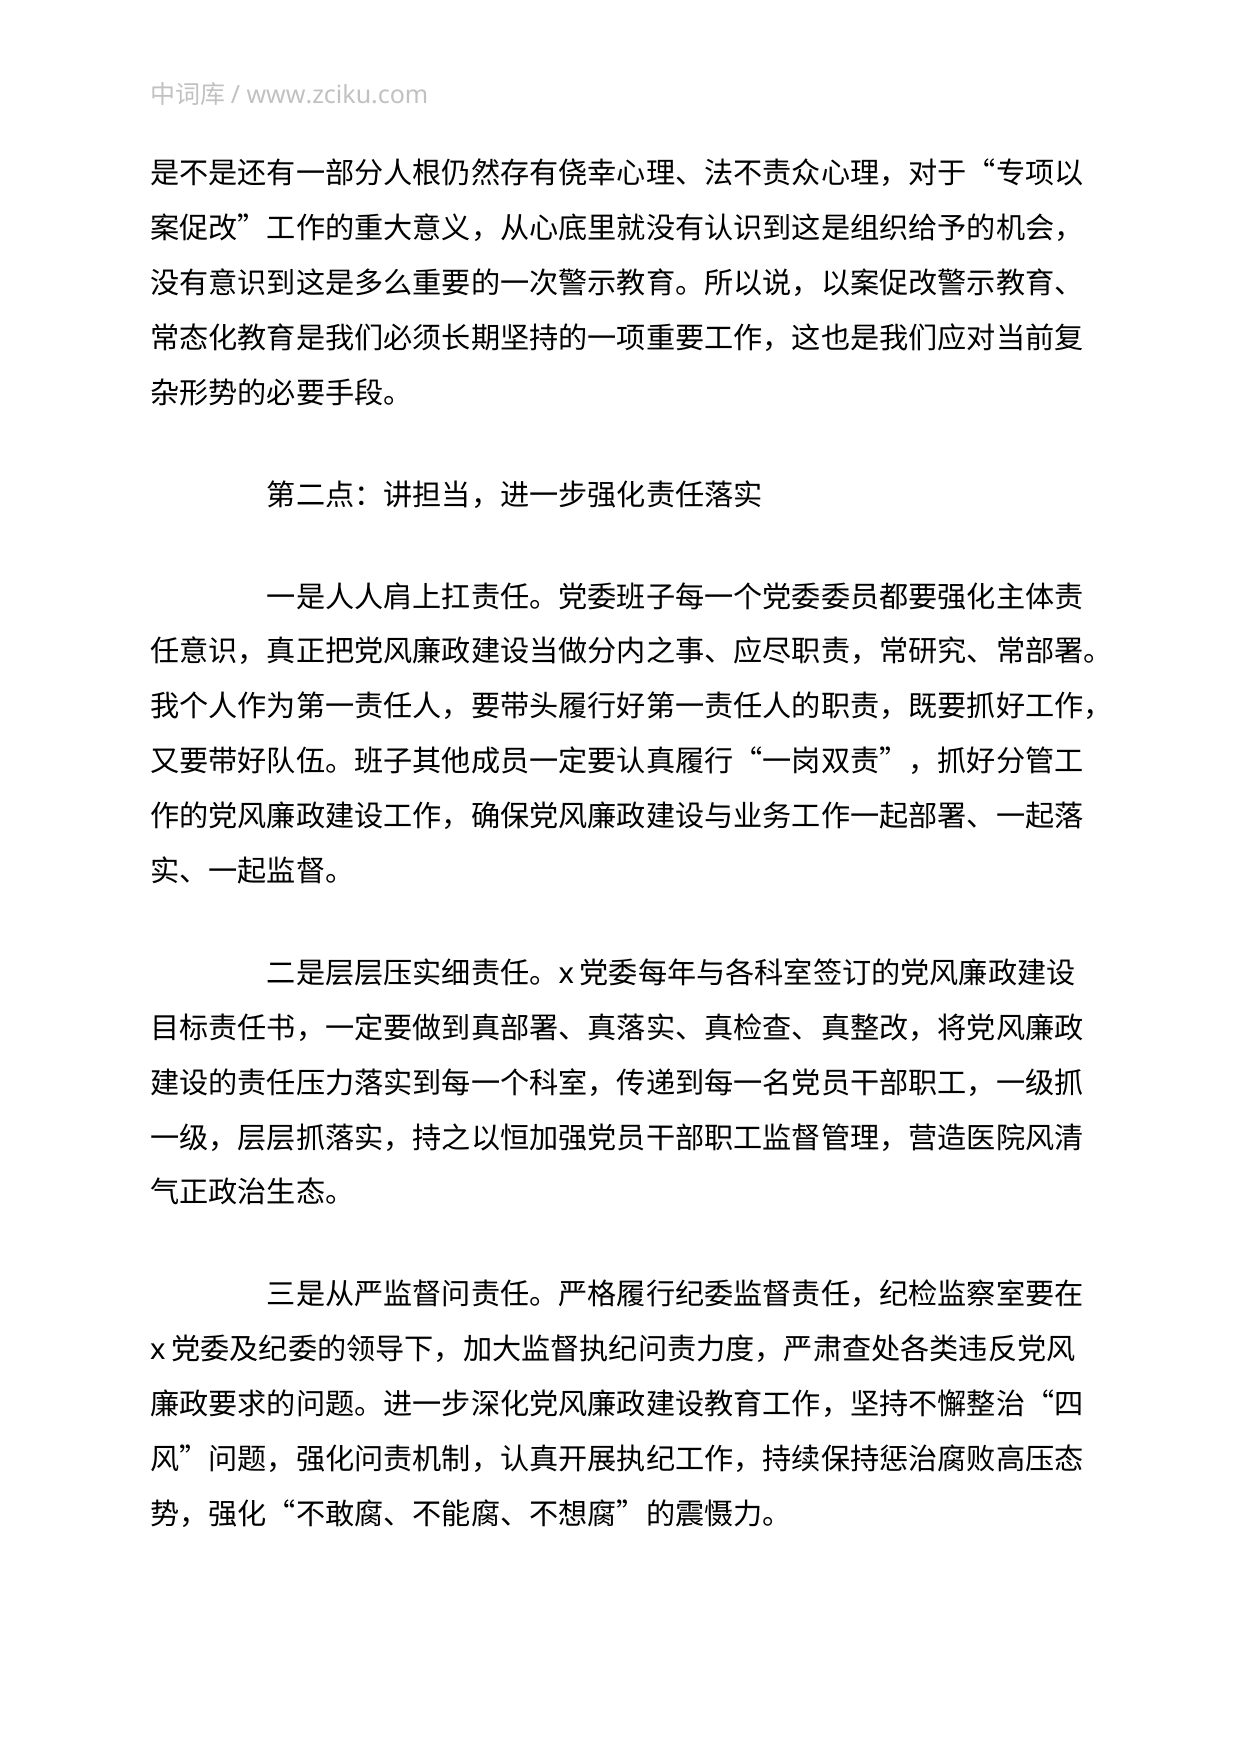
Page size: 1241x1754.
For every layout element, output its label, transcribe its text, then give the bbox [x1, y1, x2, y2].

text 二是层层压实细责任。x党委每年与各科室签订的党风廉政建设目标责任书，一定要做到真部署、真落实、真检查、真整改，将党风廉政建设的责任压力落实到每一个科室，传递到每一名党员干部职工，一级抓一级，层层抓落实，持之以恒加强党员干部职工监督管理，营造医院风清气正政治生态。 [150, 949, 1090, 1211]
text 一是人人肩上扛责任。党委班子每一个党委委员都要强化主体责任意识，真正把党风廉政建设当做分内之事、应尽职责，常研究、常部署。我个人作为第一责任人，要带头履行好第一责任人的职责，既要抓好工作，又要带好队伍。班子其他成员一定要认真履行“一岗双责”，抓好分管工作的党风廉政建设工作，确保党风廉政建设与业务工作一起部署、一起落实、一起监督。 [150, 573, 1090, 890]
text 第二点：讲担当，进一步强化责任落实 [150, 471, 1090, 514]
text 三是从严监督问责任。严格履行纪委监督责任，纪检监察室要在x党委及纪委的领导下，加大监督执纪问责力度，严肃查处各类违反党风廉政要求的问题。进一步深化党风廉政建设教育工作，坚持不懈整治“四风”问题，强化问责机制，认真开展执纪工作，持续保持惩治腐败高压态势，强化“不敢腐、不能腐、不想腐”的震慑力。 [150, 1271, 1090, 1533]
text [150, 150, 1090, 412]
